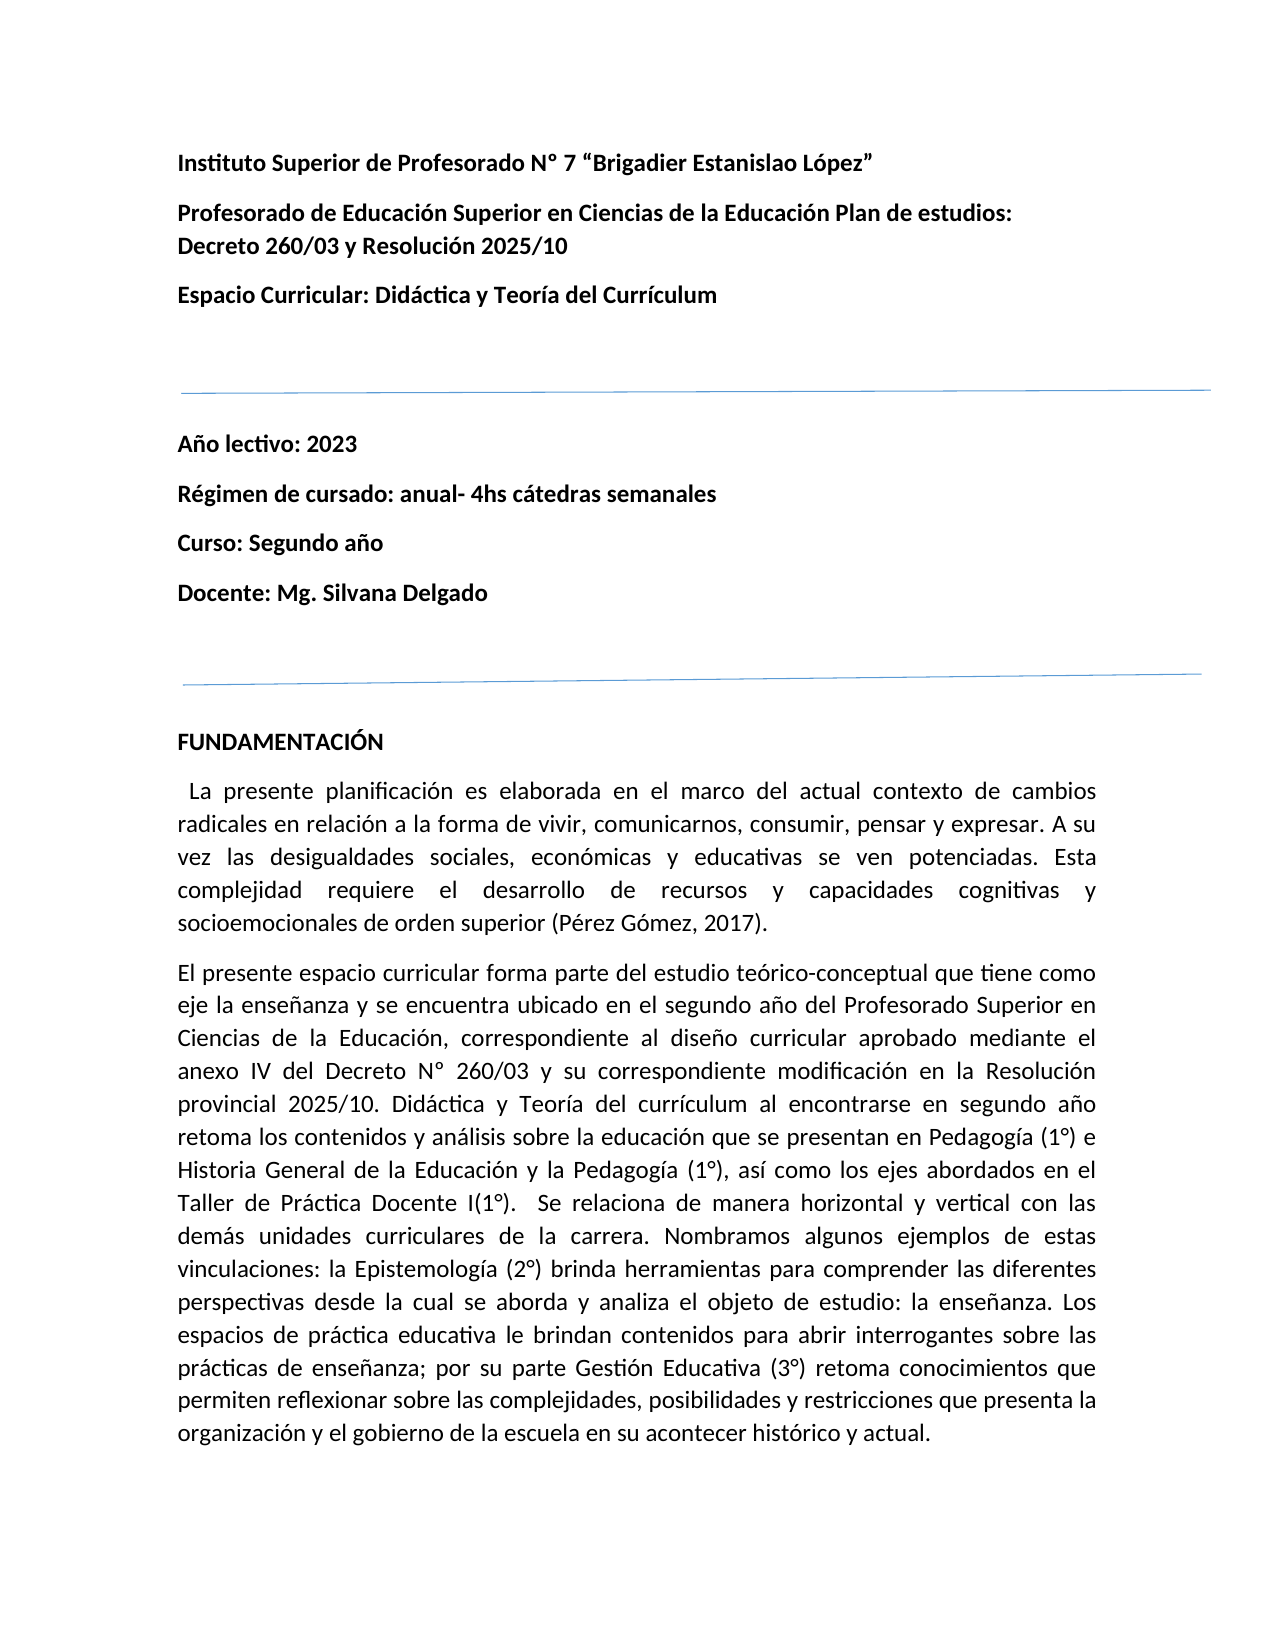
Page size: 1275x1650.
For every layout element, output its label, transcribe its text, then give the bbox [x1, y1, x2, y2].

text Espacio Curricular: Didáctica y Teoría del Currículum [177, 280, 1098, 310]
text Régimen de cursado: anual- 4hs cátedras semanales [177, 478, 1098, 508]
text Docente: Mg. Silvana Delgado [177, 577, 1098, 608]
text El presente espacio curricular forma parte del estudio teórico-conceptual que tiene como eje la enseñanza y se encuentra ubicado en el segundo año del Profesorado Superior en Ciencias de la Educación, correspondiente al diseño curricular aprobado mediante el anexo IV del Decreto Nº 260/03 y su correspondiente modificación en la Resolución provincial 2025/10. Didáctica y Teoría del currículum al encontrarse en segundo año retoma los contenidos y análisis sobre la educación que se presentan en Pedagogía (1°) e Historia General de la Educación y la Pedagogía (1°), así como los ejes abordados en el Taller de Práctica Docente I(1°). Se relaciona de manera horizontal y vertical con las demás unidades curriculares de la carrera. Nombramos algunos ejemplos de estas vinculaciones: la Epistemología (2°) brinda herramientas para comprender las diferentes perspectivas desde la cual se aborda y analiza el objeto de estudio: la enseñanza. Los espacios de práctica educativa le brindan contenidos para abrir interrogantes sobre las prácticas de enseñanza; por su parte Gestión Educativa (3°) retoma conocimientos que permiten reflexionar sobre las complejidades, posibilidades y restricciones que presenta la organización y el gobierno de la escuela en su acontecer histórico y actual. [177, 957, 1098, 1448]
text Curso: Segundo año [177, 528, 1098, 558]
text La presente planificación es elaborada en el marco del actual contexto de cambios radicales en relación a la forma de vivir, comunicarnos, consumir, pensar y expresar. A su vez las desigualdades sociales, económicas y educativas se ven potenciadas. Esta complejidad requiere el desarrollo de recursos y capacidades cognitivas y socioemocionales de orden superior (Pérez Gómez, 2017). [177, 776, 1098, 938]
text FUNDAMENTACIÓN [177, 726, 1098, 756]
text Instituto Superior de Profesorado Nº 7 “Brigadier Estanislao López” [177, 148, 1098, 178]
text Profesorado de Educación Superior en Ciencias de la Educación Plan de estudios: Decreto 260/03 y Resolución 2025/10 [177, 197, 1098, 261]
text Año lectivo: 2023 [177, 428, 1098, 459]
